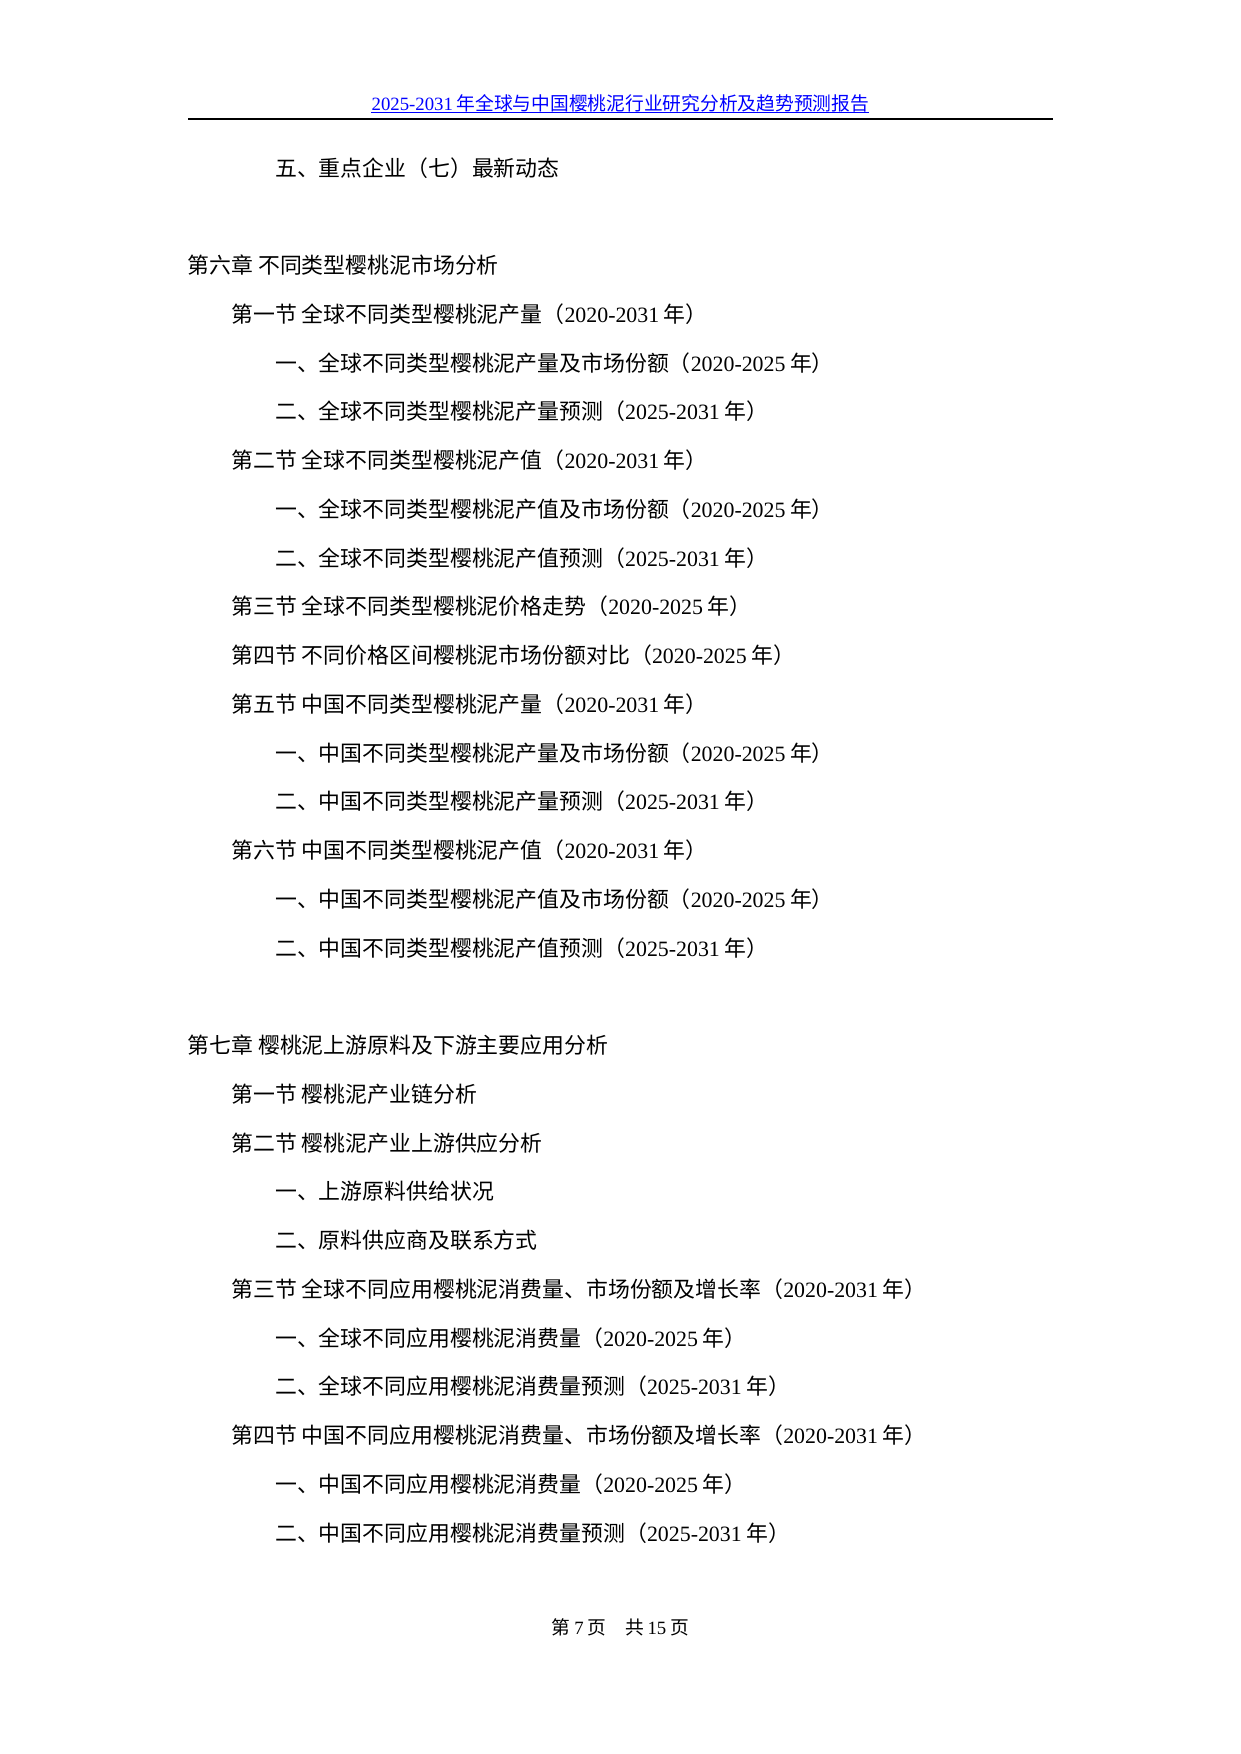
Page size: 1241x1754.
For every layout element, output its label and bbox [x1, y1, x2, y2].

text [187, 150, 1053, 1548]
